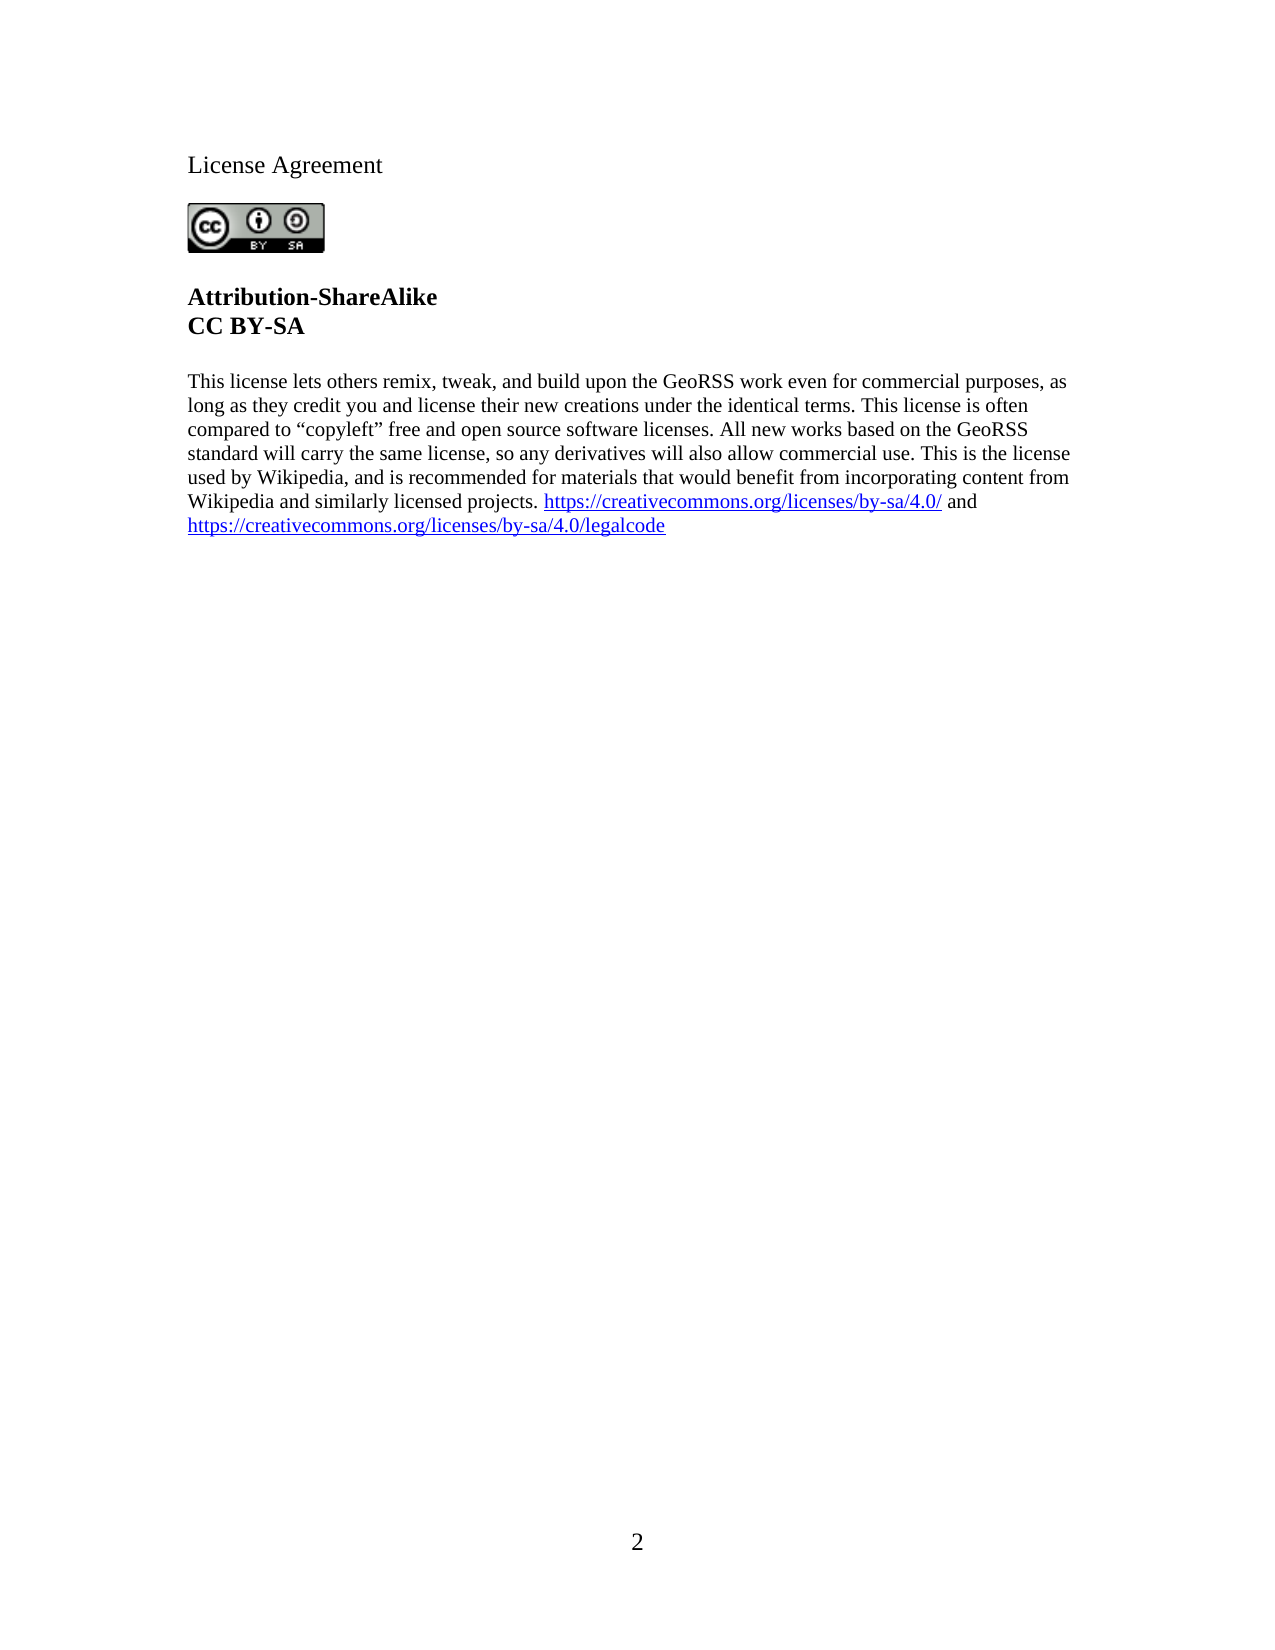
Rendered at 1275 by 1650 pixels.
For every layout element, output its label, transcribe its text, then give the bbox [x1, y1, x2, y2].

text Attribution-ShareAlike CC BY-SA [187, 282, 1087, 339]
text This license lets others remix, tweak, and build upon the GeoRSS work even for commercial purposes, as long as they credit you and license their new creations under the identical terms. This license is often compared to “copyleft” free and open source software licenses. All new works based on the GeoRSS standard will carry the same license, so any derivatives will also allow commercial use. This is the license used by Wikipedia, and is recommended for materials that would benefit from incorporating content from Wikipedia and similarly licensed projects. https://creativecommons.org/licenses/by-sa/4.0/ and https://creativecommons.org/licenses/by-sa/4.0/legalcode [187, 369, 1087, 537]
text License Agreement [187, 150, 1087, 179]
picture [187, 203, 325, 253]
